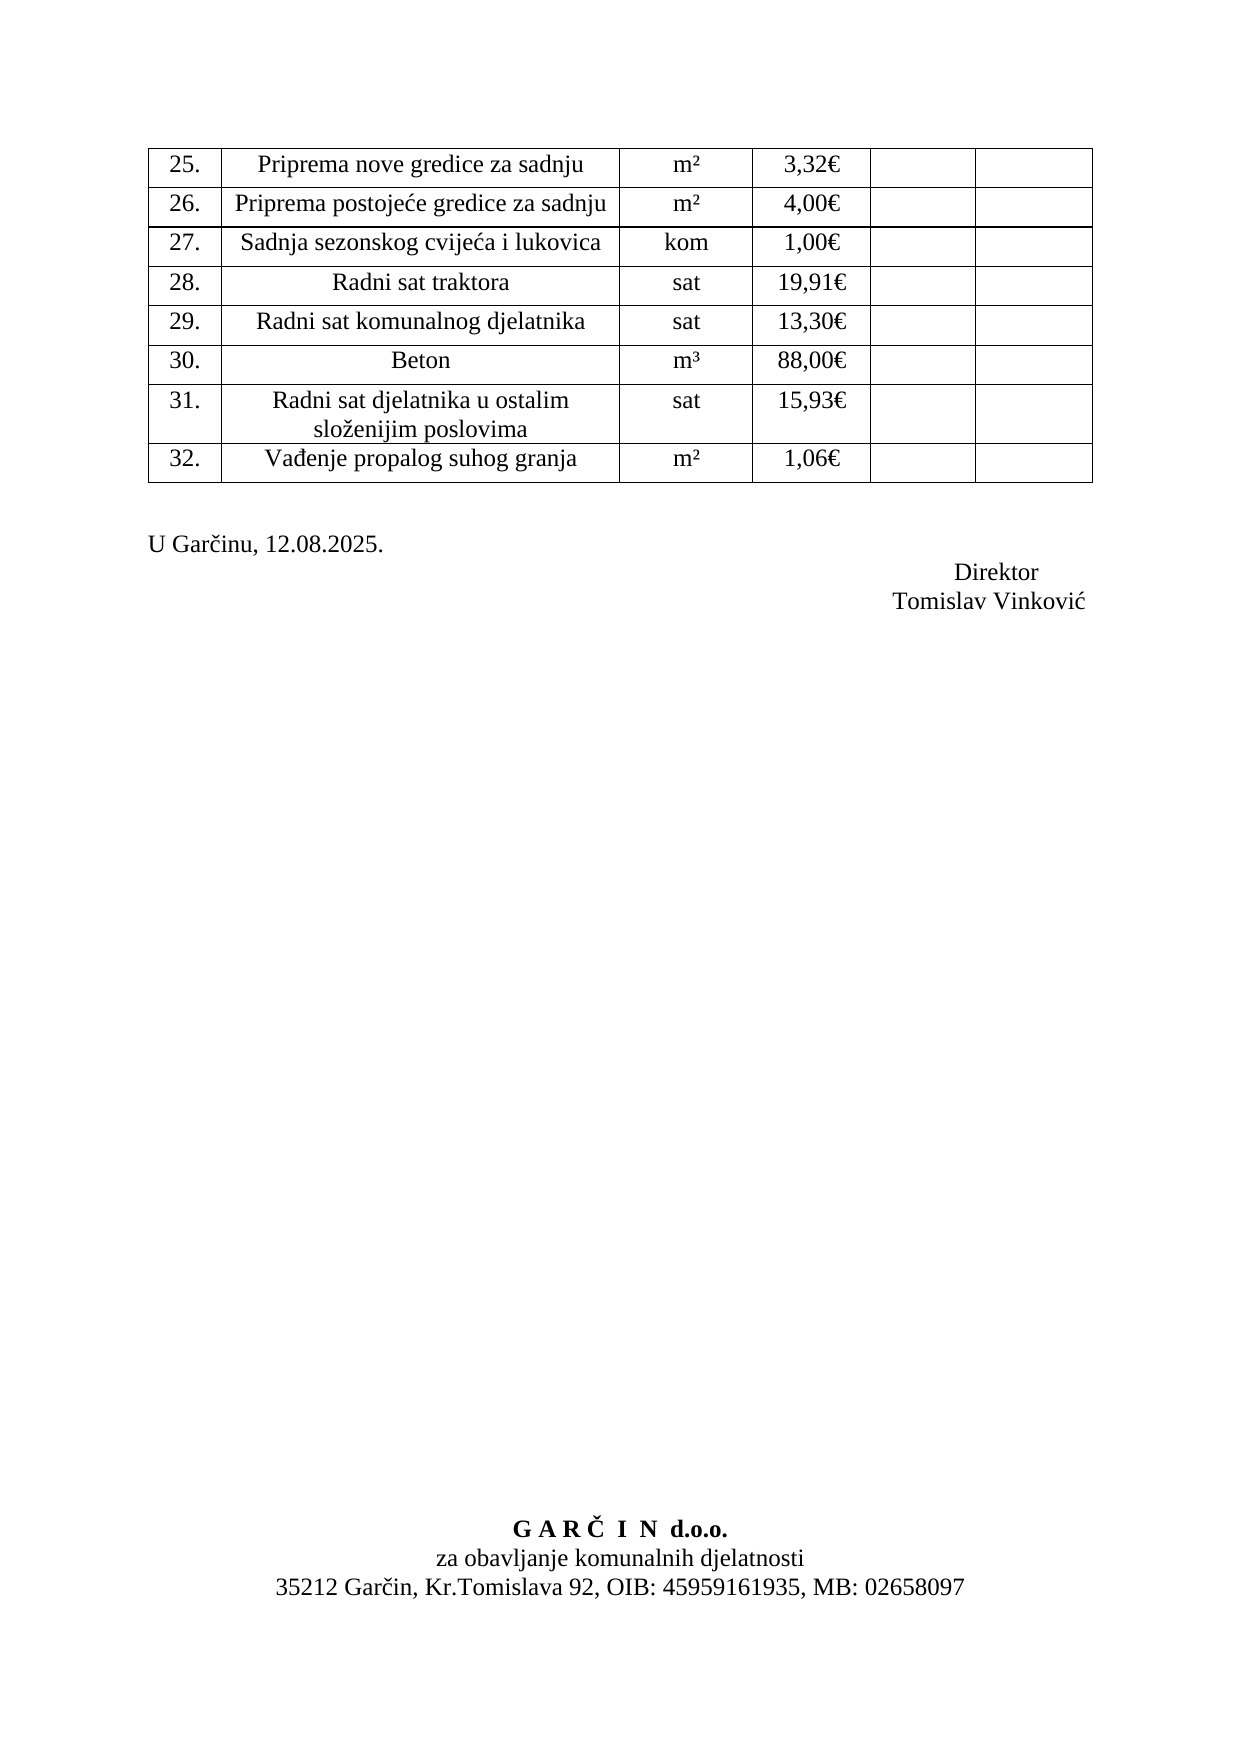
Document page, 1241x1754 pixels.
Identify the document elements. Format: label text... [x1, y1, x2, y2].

table_cell 29. [149, 306, 221, 344]
table_cell [871, 346, 975, 384]
table_cell [976, 267, 1092, 305]
table_cell Beton [222, 346, 619, 384]
table_cell [871, 385, 975, 442]
table_cell [871, 228, 975, 266]
table_cell 28. [149, 267, 221, 305]
table_cell [871, 188, 975, 226]
table_cell m² [620, 444, 752, 482]
text U Garčinu, 12.08.2025. [148, 529, 1093, 557]
table_cell 15,93€ [753, 385, 870, 442]
text Direktor [148, 557, 1093, 586]
table_cell [871, 149, 975, 187]
table_cell [871, 267, 975, 305]
table_cell Radni sat djelatnika u ostalim složenijim poslovima [222, 385, 619, 442]
table_cell [976, 306, 1092, 344]
table_cell 32. [149, 444, 221, 482]
table_cell [976, 444, 1092, 482]
table_cell sat [620, 385, 752, 442]
table_cell [976, 149, 1092, 187]
table_cell Priprema nove gredice za sadnju [222, 149, 619, 187]
table_cell 27. [149, 228, 221, 266]
table_cell [976, 228, 1092, 266]
table_cell [871, 306, 975, 344]
text za obavljanje komunalnih djelatnosti [148, 1543, 1093, 1572]
table_cell [976, 346, 1092, 384]
table_cell Sadnja sezonskog cvijeća i lukovica [222, 228, 619, 266]
table_cell 3,32€ [753, 149, 870, 187]
table_cell 30. [149, 346, 221, 384]
text Tomislav Vinković [811, 586, 1093, 615]
table_cell Radni sat traktora [222, 267, 619, 305]
table_cell m³ [620, 346, 752, 384]
table_cell [976, 385, 1092, 442]
table_cell Priprema postojeće gredice za sadnju [222, 188, 619, 226]
table_cell sat [620, 306, 752, 344]
table_cell m² [620, 188, 752, 226]
table_cell sat [620, 267, 752, 305]
table_cell 4,00€ [753, 188, 870, 226]
table_cell m² [620, 149, 752, 187]
table_cell 1,06€ [753, 444, 870, 482]
table_cell 19,91€ [753, 267, 870, 305]
table_cell Vađenje propalog suhog granja [222, 444, 619, 482]
table_cell kom [620, 228, 752, 266]
text 35212 Garčin, Kr.Tomislava 92, OIB: 45959161935, MB: 02658097 [148, 1572, 1093, 1601]
table_cell 88,00€ [753, 346, 870, 384]
table_cell 26. [149, 188, 221, 226]
table_cell 25. [149, 149, 221, 187]
table_cell Radni sat komunalnog djelatnika [222, 306, 619, 344]
text G A R Č I N d.o.o. [148, 1514, 1093, 1543]
table_cell [976, 188, 1092, 226]
table_cell 31. [149, 385, 221, 442]
table_cell [871, 444, 975, 482]
table_cell 1,00€ [753, 228, 870, 266]
table_cell 13,30€ [753, 306, 870, 344]
